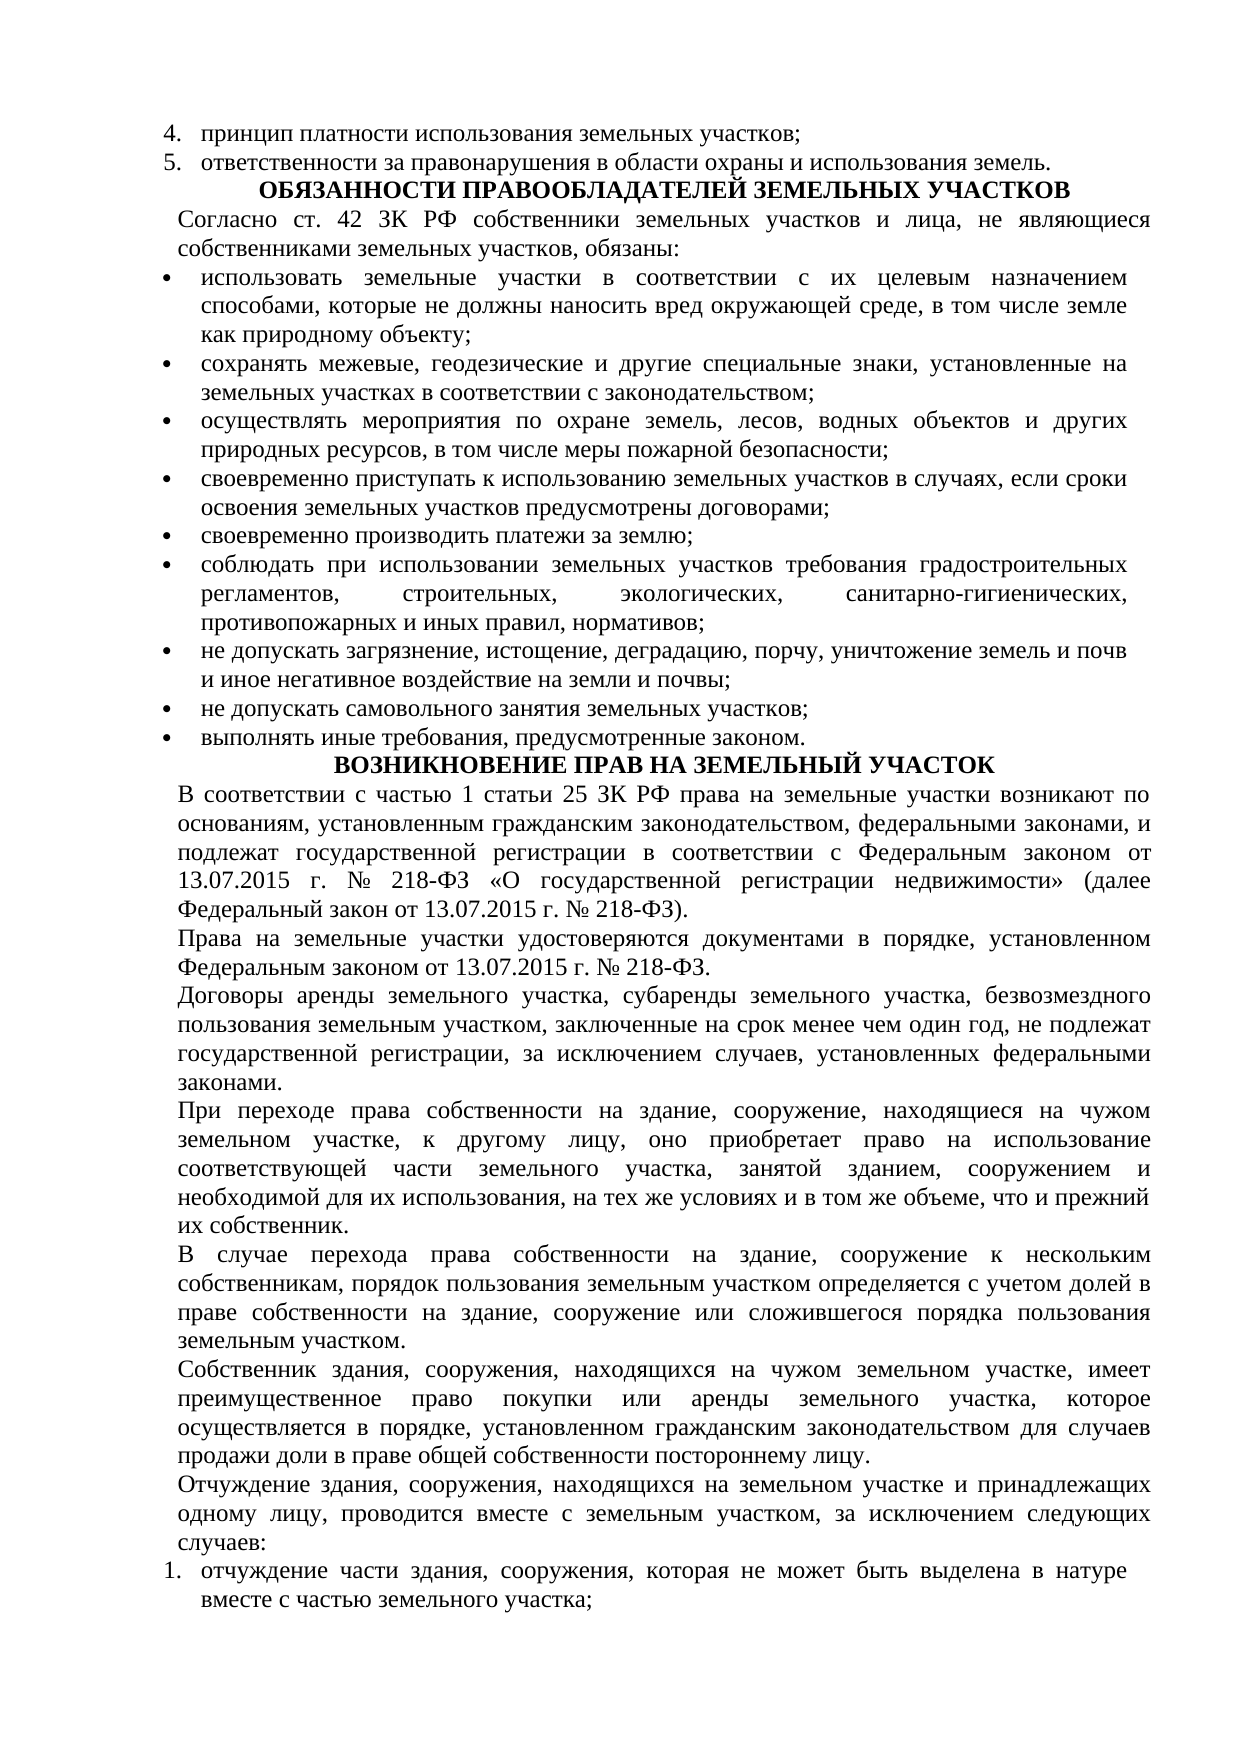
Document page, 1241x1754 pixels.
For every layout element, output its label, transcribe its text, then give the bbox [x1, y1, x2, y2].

text В соответствии с частью 1 статьи 25 ЗК РФ права на земельные участки возникают по основаниям, установленным гражданским законодательством, федеральными законами, и подлежат государственной регистрации в соответствии с Федеральным законом от 13.07.2015 г. № 218-ФЗ «О государственной регистрации недвижимости» (далее Федеральный закон от 13.07.2015 г. № 218-ФЗ). [177, 779, 1152, 923]
list осуществлять мероприятия по охране земель, лесов, водных объектов и других природных ресурсов, в том числе меры пожарной безопасности; [163, 406, 1128, 463]
text ОБЯЗАННОСТИ ПРАВООБЛАДАТЕЛЕЙ ЗЕМЕЛЬНЫХ УЧАСТКОВ [177, 176, 1152, 204]
list не допускать самовольного занятия земельных участков; [163, 693, 1128, 722]
list принцип платности использования земельных участков; [163, 118, 1128, 147]
text Согласно ст. 42 ЗК РФ собственники земельных участков и лица, не являющиеся собственниками земельных участков, обязаны: [177, 204, 1152, 262]
list не допускать загрязнение, истощение, деградацию, порчу, уничтожение земель и почв и иное негативное воздействие на земли и почвы; [163, 636, 1128, 693]
text Собственник здания, сооружения, находящихся на чужом земельном участке, имеет преимущественное право покупки или аренды земельного участка, которое осуществляется в порядке, установленном гражданским законодательством для случаев продажи доли в праве общей собственности постороннему лицу. [177, 1354, 1152, 1469]
text В случае перехода права собственности на здание, сооружение к нескольким собственникам, порядок пользования земельным участком определяется с учетом долей в праве собственности на здание, сооружение или сложившегося порядка пользования земельным участком. [177, 1239, 1152, 1354]
text Права на земельные участки удостоверяются документами в порядке, установленном Федеральным законом от 13.07.2015 г. № 218-ФЗ. [177, 923, 1152, 981]
list использовать земельные участки в соответствии с их целевым назначением способами, которые не должны наносить вред окружающей среде, в том числе земле как природному объекту; [163, 262, 1128, 348]
text ВОЗНИКНОВЕНИЕ ПРАВ НА ЗЕМЕЛЬНЫЙ УЧАСТОК [177, 751, 1152, 779]
list ответственности за правонарушения в области охраны и использования земель. [163, 147, 1128, 176]
text При переходе права собственности на здание, сооружение, находящиеся на чужом земельном участке, к другому лицу, оно приобретает право на использование соответствующей части земельного участка, занятой зданием, сооружением и необходимой для их использования, на тех же условиях и в том же объеме, что и прежний их собственник. [177, 1096, 1152, 1239]
list своевременно производить платежи за землю; [163, 521, 1128, 549]
list отчуждение части здания, сооружения, которая не может быть выделена в натуре вместе с частью земельного участка; [163, 1556, 1128, 1613]
list своевременно приступать к использованию земельных участков в случаях, если сроки освоения земельных участков предусмотрены договорами; [163, 463, 1128, 521]
text Отчуждение здания, сооружения, находящихся на земельном участке и принадлежащих одному лицу, проводится вместе с земельным участком, за исключением следующих случаев: [177, 1469, 1152, 1556]
list выполнять иные требования, предусмотренные законом. [163, 722, 1128, 751]
text Договоры аренды земельного участка, субаренды земельного участка, безвозмездного пользования земельным участком, заключенные на срок менее чем один год, не подлежат государственной регистрации, за исключением случаев, установленных федеральными законами. [177, 981, 1152, 1096]
list соблюдать при использовании земельных участков требования градостроительных регламентов, строительных, экологических, санитарно-гигиенических, противопожарных и иных правил, нормативов; [163, 549, 1128, 636]
list сохранять межевые, геодезические и другие специальные знаки, установленные на земельных участках в соответствии с законодательством; [163, 348, 1128, 406]
